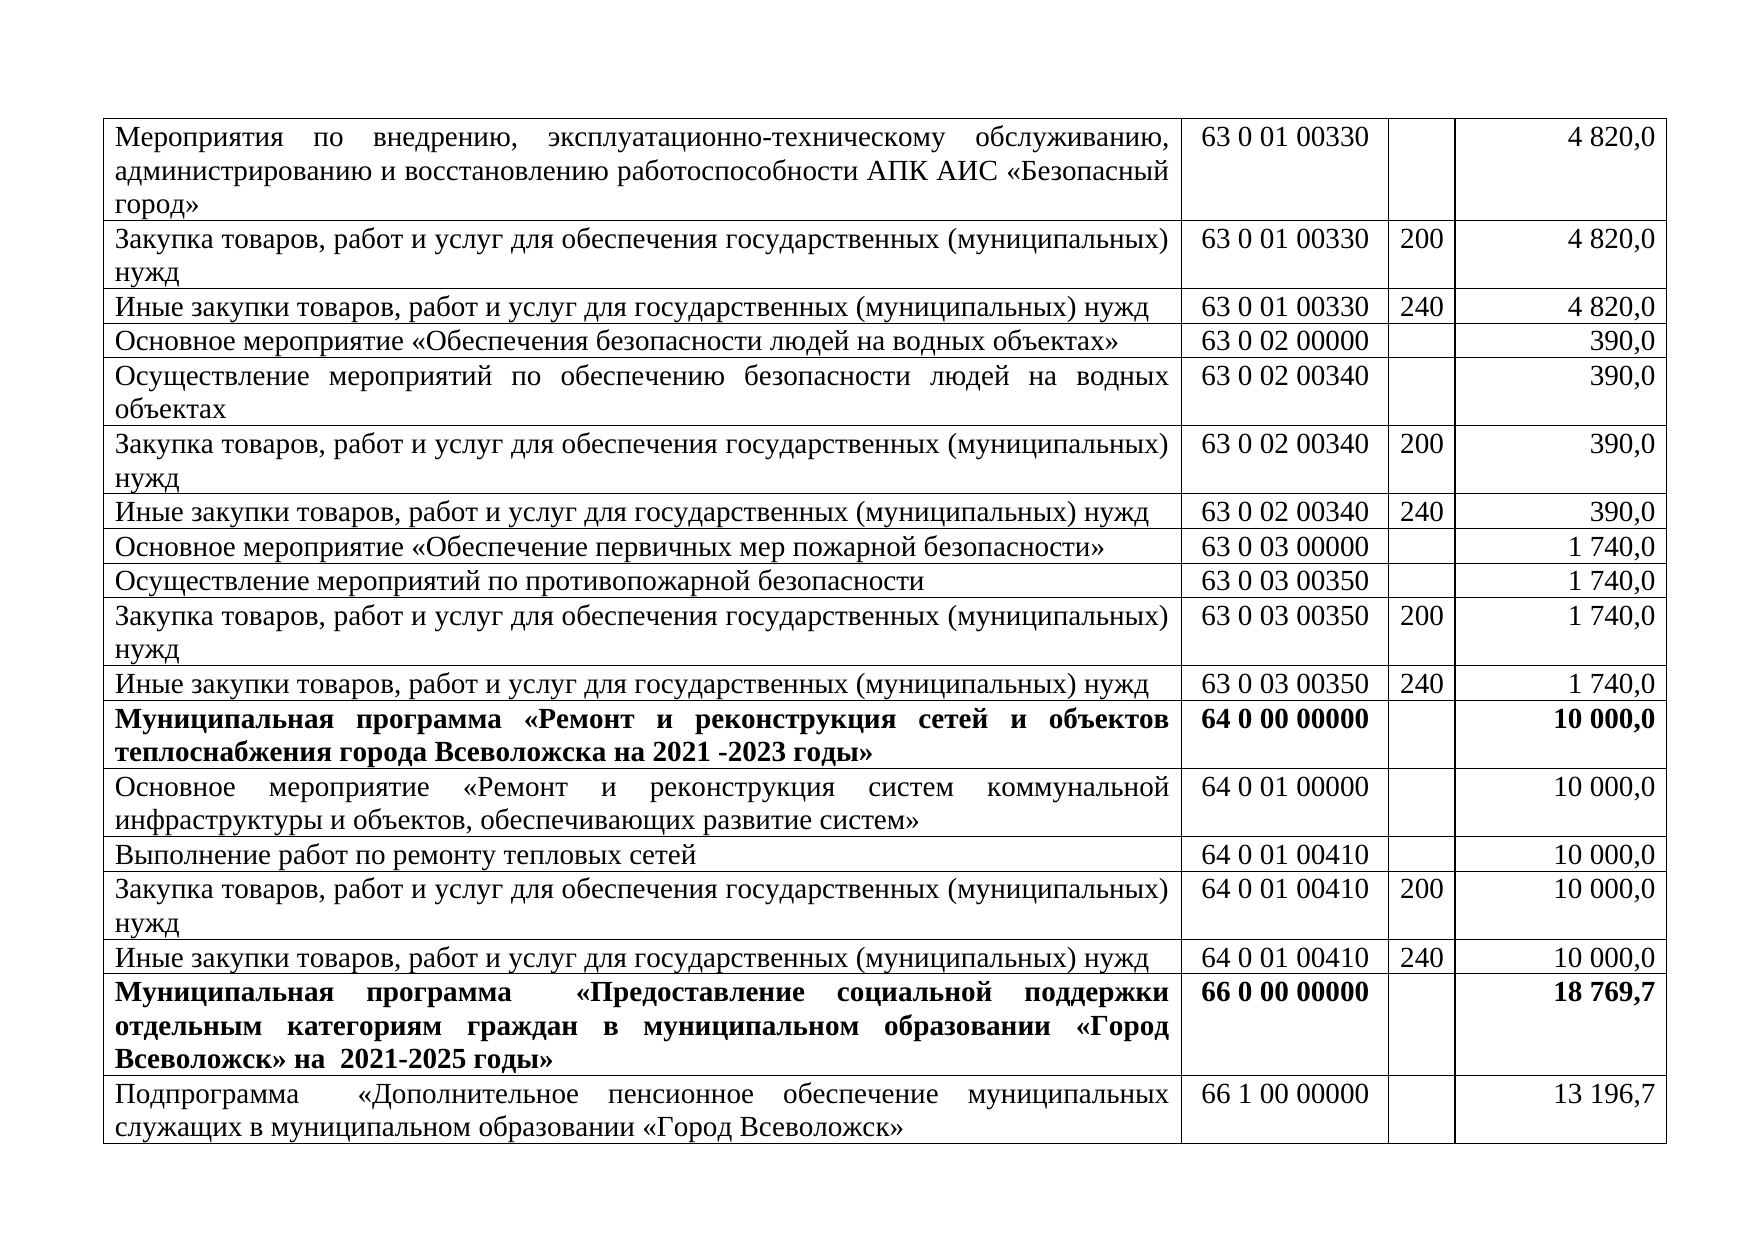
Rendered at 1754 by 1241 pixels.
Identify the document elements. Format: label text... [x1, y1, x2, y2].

table_cell 10 000,0 [1456, 769, 1666, 836]
table_cell Осуществление мероприятий по обеспечению безопасности людей на водных объектах [104, 358, 1181, 425]
table_cell 240 [1389, 289, 1454, 322]
table_cell 390,0 [1456, 358, 1666, 425]
table_cell [1389, 324, 1454, 357]
table_cell 63 0 02 00000 [1182, 324, 1388, 357]
table_cell 200 [1389, 426, 1454, 493]
table_cell Выполнение работ по ремонту тепловых сетей [104, 837, 1181, 871]
table_cell Основное мероприятие «Обеспечения безопасности людей на водных объектах» [104, 324, 1181, 357]
table_cell Закупка товаров, работ и услуг для обеспечения государственных (муниципальных) нужд [104, 221, 1181, 288]
table_cell [1389, 119, 1454, 220]
table_cell [1389, 529, 1454, 562]
table_cell [1389, 974, 1454, 1075]
table_cell 63 0 02 00340 [1182, 494, 1388, 528]
table_cell 63 0 03 00000 [1182, 529, 1388, 562]
table_cell 63 0 02 00340 [1182, 358, 1388, 425]
table_cell 63 0 01 00330 [1182, 119, 1388, 220]
table_cell Муниципальная программа «Ремонт и реконструкция сетей и объектов теплоснабжения города Всеволожска на 2021 -2023 годы» [104, 701, 1181, 768]
table_cell Иные закупки товаров, работ и услуг для государственных (муниципальных) нужд [104, 666, 1181, 700]
table_cell 64 0 01 00410 [1182, 940, 1388, 973]
table_cell Подпрограмма «Дополнительное пенсионное обеспечение муниципальных служащих в муниципальном образовании «Город Всеволожск» [104, 1076, 1181, 1143]
table_cell [1389, 564, 1454, 597]
table_cell Муниципальная программа «Предоставление социальной поддержки отдельным категориям граждан в муниципальном образовании «Город Всеволожск» на 2021-2025 годы» [104, 974, 1181, 1075]
table_cell Осуществление мероприятий по противопожарной безопасности [104, 564, 1181, 597]
table_cell 10 000,0 [1456, 940, 1666, 973]
table_cell Закупка товаров, работ и услуг для обеспечения государственных (муниципальных) нужд [104, 598, 1181, 665]
table_cell 10 000,0 [1456, 837, 1666, 871]
table_cell [1389, 1076, 1454, 1143]
table_cell [1389, 837, 1454, 871]
table_cell 240 [1389, 666, 1454, 700]
table_cell 63 0 01 00330 [1182, 289, 1388, 322]
table_cell 63 0 02 00340 [1182, 426, 1388, 493]
table_cell 64 0 01 00410 [1182, 837, 1388, 871]
table_cell Иные закупки товаров, работ и услуг для государственных (муниципальных) нужд [104, 494, 1181, 528]
table_cell Основное мероприятие «Ремонт и реконструкция систем коммунальной инфраструктуры и объектов, обеспечивающих развитие систем» [104, 769, 1181, 836]
table_cell 18 769,7 [1456, 974, 1666, 1075]
table_cell 63 0 03 00350 [1182, 564, 1388, 597]
table_cell 4 820,0 [1456, 119, 1666, 220]
table_cell Закупка товаров, работ и услуг для обеспечения государственных (муниципальных) нужд [104, 426, 1181, 493]
table_cell 390,0 [1456, 324, 1666, 357]
table_cell Закупка товаров, работ и услуг для обеспечения государственных (муниципальных) нужд [104, 872, 1181, 939]
table_cell 64 0 01 00410 [1182, 872, 1388, 939]
table_cell 1 740,0 [1456, 529, 1666, 562]
table_cell 200 [1389, 872, 1454, 939]
table_cell [1389, 701, 1454, 768]
table_cell 4 820,0 [1456, 289, 1666, 322]
table_cell 63 0 03 00350 [1182, 666, 1388, 700]
table_cell Основное мероприятие «Обеспечение первичных мер пожарной безопасности» [104, 529, 1181, 562]
table_cell 1 740,0 [1456, 666, 1666, 700]
table_cell 66 1 00 00000 [1182, 1076, 1388, 1143]
table_cell [1389, 769, 1454, 836]
table_cell 200 [1389, 221, 1454, 288]
table_cell Иные закупки товаров, работ и услуг для государственных (муниципальных) нужд [104, 940, 1181, 973]
table_cell 10 000,0 [1456, 872, 1666, 939]
table_cell Иные закупки товаров, работ и услуг для государственных (муниципальных) нужд [104, 289, 1181, 322]
table_cell 200 [1389, 598, 1454, 665]
table_cell 240 [1389, 940, 1454, 973]
table_cell 63 0 03 00350 [1182, 598, 1388, 665]
table_cell 63 0 01 00330 [1182, 221, 1388, 288]
table_cell 66 0 00 00000 [1182, 974, 1388, 1075]
table_cell 1 740,0 [1456, 564, 1666, 597]
table_cell 390,0 [1456, 494, 1666, 528]
table_cell 240 [1389, 494, 1454, 528]
table_cell 390,0 [1456, 426, 1666, 493]
table_cell 13 196,7 [1456, 1076, 1666, 1143]
table_cell Мероприятия по внедрению, эксплуатационно-техническому обслуживанию, администрированию и восстановлению работоспособности АПК АИС «Безопасный город» [104, 119, 1181, 220]
table_cell [1389, 358, 1454, 425]
table_cell 1 740,0 [1456, 598, 1666, 665]
table_cell 64 0 01 00000 [1182, 769, 1388, 836]
table_cell 64 0 00 00000 [1182, 701, 1388, 768]
table_cell 4 820,0 [1456, 221, 1666, 288]
table_cell 10 000,0 [1456, 701, 1666, 768]
